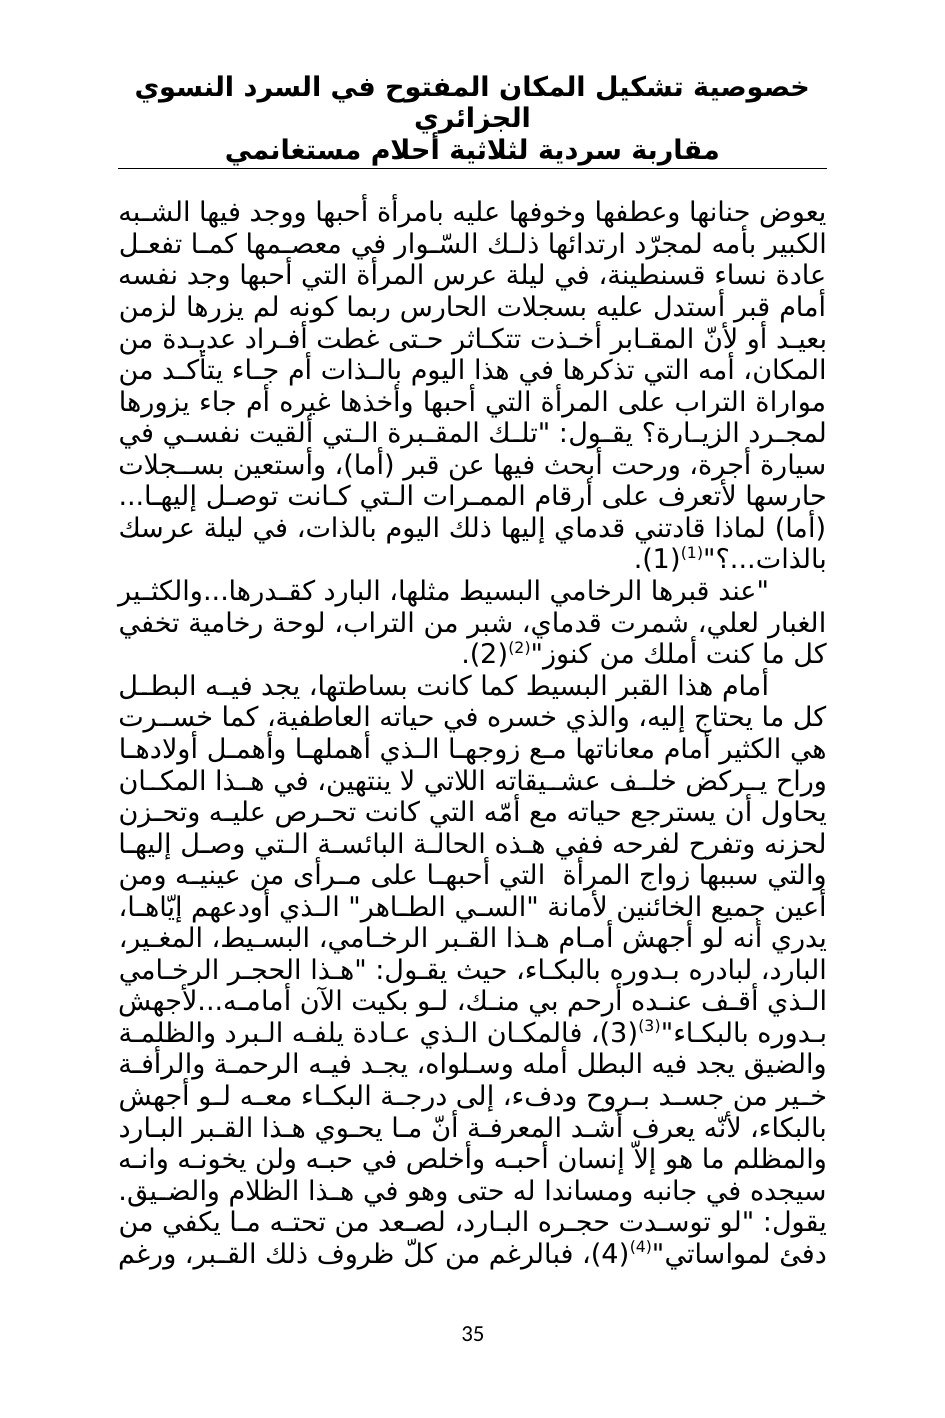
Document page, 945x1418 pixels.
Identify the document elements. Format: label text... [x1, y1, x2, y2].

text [118, 197, 827, 575]
text "عند قبرها الرخامي البسيط مثلها، البارد كقدرها...والكثير الغبار لعلي، شمرت قدماي، شبر من التراب، لوحة رخامية تخفي كل ما كنت أملك من كنوز"(2). [118, 575, 827, 670]
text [118, 670, 827, 1270]
